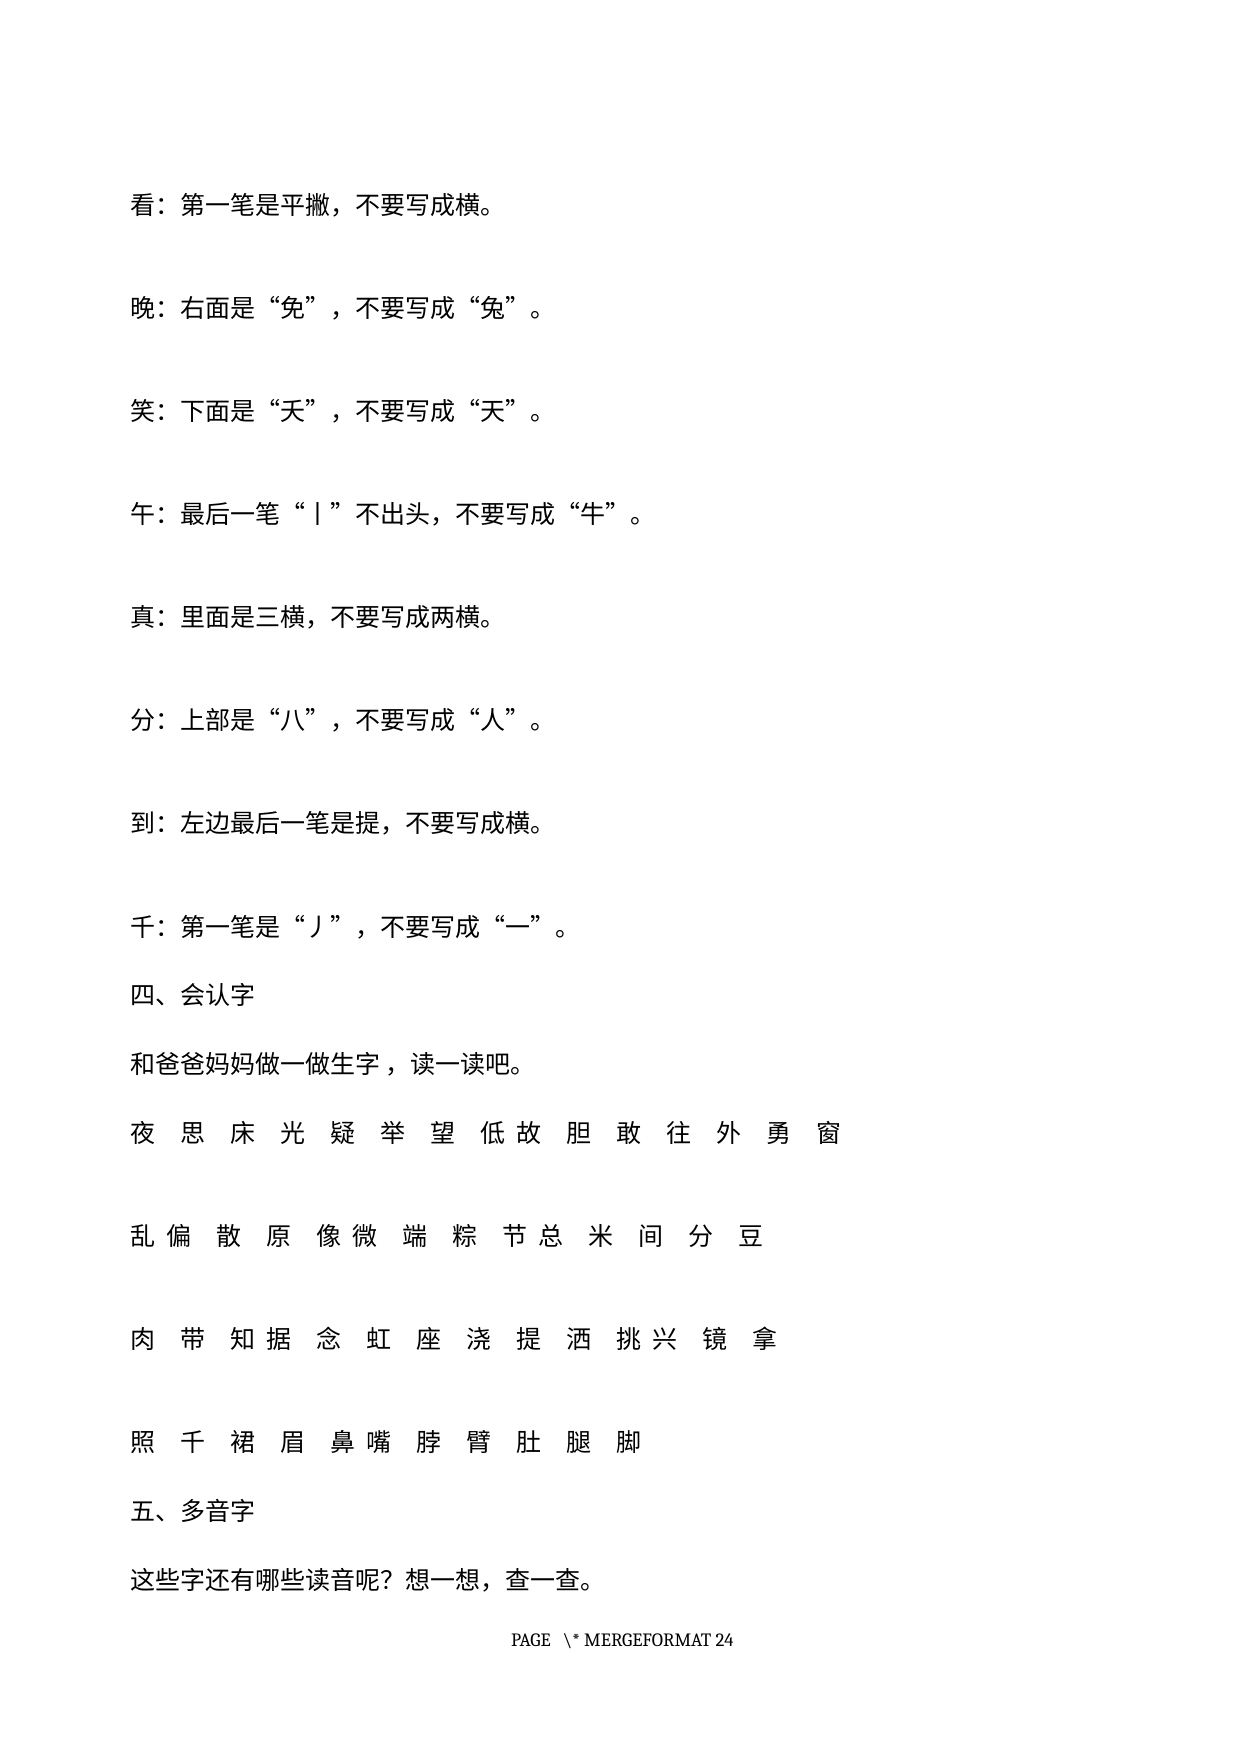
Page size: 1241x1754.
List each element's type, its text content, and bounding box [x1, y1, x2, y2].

text 乱 偏 散 原 像 微 端 粽 节 总 米 间 分 豆 [130, 1200, 1110, 1269]
text 到：左边最后一笔是提，不要写成横。 [130, 788, 1110, 856]
text 看：第一笔是平撇，不要写成横。 [130, 169, 1110, 238]
text 和爸爸妈妈做一做生字 ，读一读吧。 [130, 1028, 1110, 1097]
text 肉 带 知 据 念 虹 座 浇 提 洒 挑 兴 镜 拿 [130, 1303, 1110, 1372]
text 真：里面是三横，不要写成两横。 [130, 581, 1110, 650]
text 五、多音字 [130, 1475, 1110, 1544]
text 这些字还有哪些读音呢？想一想，查一查。 [130, 1544, 1110, 1613]
text 夜 思 床 光 疑 举 望 低 故 胆 敢 往 外 勇 窗 [130, 1097, 1110, 1166]
text 分：上部是“八”，不要写成“人”。 [130, 684, 1110, 753]
text 午：最后一笔“丨”不出头，不要写成“牛”。 [130, 478, 1110, 547]
text 晚：右面是“免”，不要写成“兔”。 [130, 272, 1110, 341]
text 照 千 裙 眉 鼻 嘴 脖 臂 肚 腿 脚 [130, 1406, 1110, 1475]
text 笑：下面是“夭”，不要写成“天”。 [130, 375, 1110, 444]
text 千：第一笔是“丿”，不要写成“一”。 [130, 891, 1110, 959]
text 四、会认字 [130, 959, 1110, 1028]
